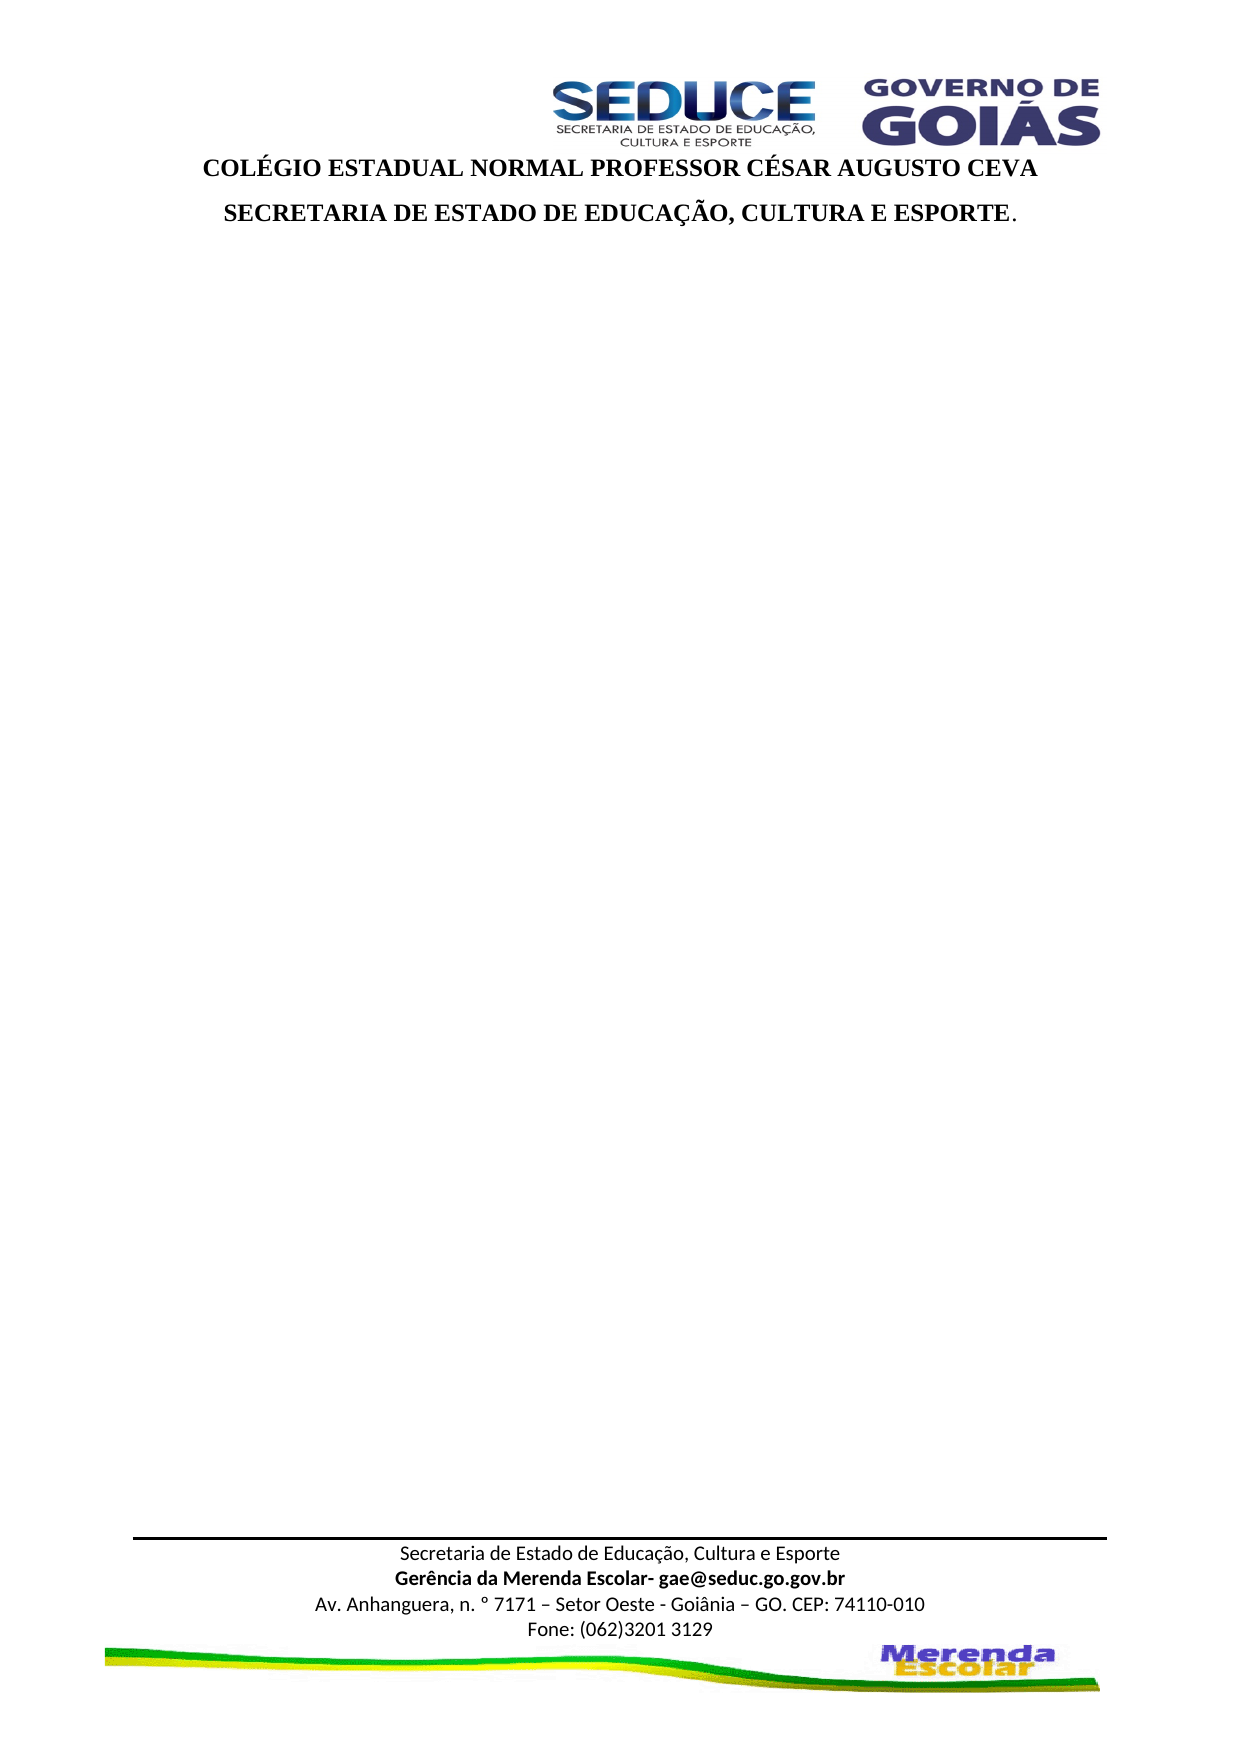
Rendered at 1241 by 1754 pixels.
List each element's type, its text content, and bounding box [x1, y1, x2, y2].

picture [552, 73, 1108, 154]
text COLÉGIO ESTADUAL NORMAL PROFESSOR CÉSAR AUGUSTO CEVA [133, 153, 1107, 182]
text SECRETARIA DE ESTADO DE EDUCAÇÃO, CULTURA E ESPORTE. [133, 198, 1107, 227]
